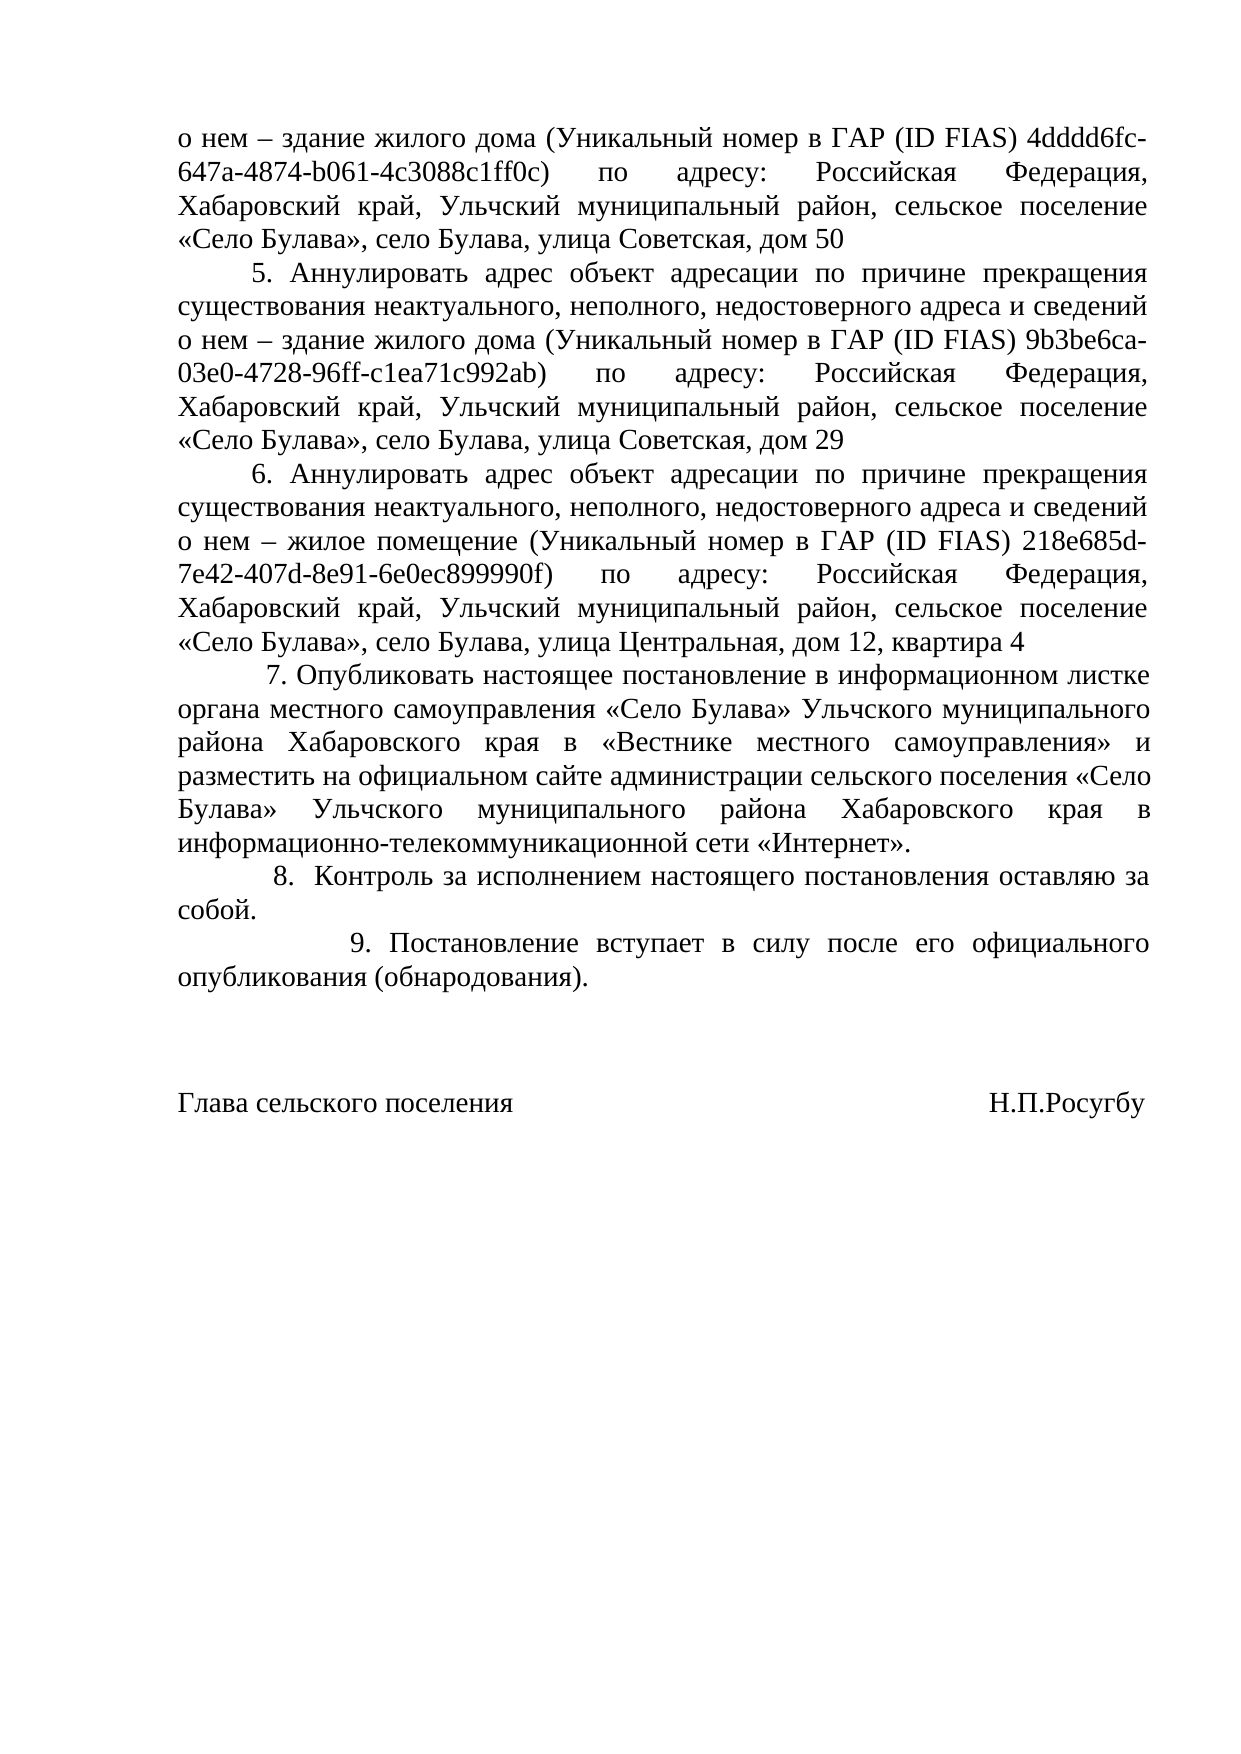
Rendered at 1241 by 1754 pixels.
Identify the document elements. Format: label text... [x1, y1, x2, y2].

text 9. Постановление вступает в силу после его официального опубликования (обнародования). [177, 926, 1152, 993]
text 6. Аннулировать адрес объект адресации по причине прекращения существования неактуального, неполного, недостоверного адреса и сведений о нем – жилое помещение (Уникальный номер в ГАР (ID FIAS) 218e685d-7e42-407d-8e91-6e0ec899990f) по адресу: Российская Федерация, Хабаровский край, Ульчский муниципальный район, сельское поселение «Село Булава», село Булава, улица Центральная, дом 12, квартира 4 [177, 456, 1148, 657]
text Глава сельского поселения Н.П.Росугбу [177, 1086, 1152, 1119]
text 5. Аннулировать адрес объект адресации по причине прекращения существования неактуального, неполного, недостоверного адреса и сведений о нем – здание жилого дома (Уникальный номер в ГАР (ID FIAS) 9b3be6ca-03e0-4728-96ff-c1ea71c992ab) по адресу: Российская Федерация, Хабаровский край, Ульчский муниципальный район, сельское поселение «Село Булава», село Булава, улица Советская, дом 29 [177, 255, 1148, 456]
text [177, 121, 1148, 255]
text 8. Контроль за исполнением настоящего постановления оставляю за собой. [177, 858, 1152, 926]
text 7. Опубликовать настоящее постановление в информационном листке органа местного самоуправления «Село Булава» Ульчского муниципального района Хабаровского края в «Вестнике местного самоуправления» и разместить на официальном сайте администрации сельского поселения «Село Булава» Ульчского муниципального района Хабаровского края в информационно-телекоммуникационной сети «Интернет». [177, 657, 1152, 858]
